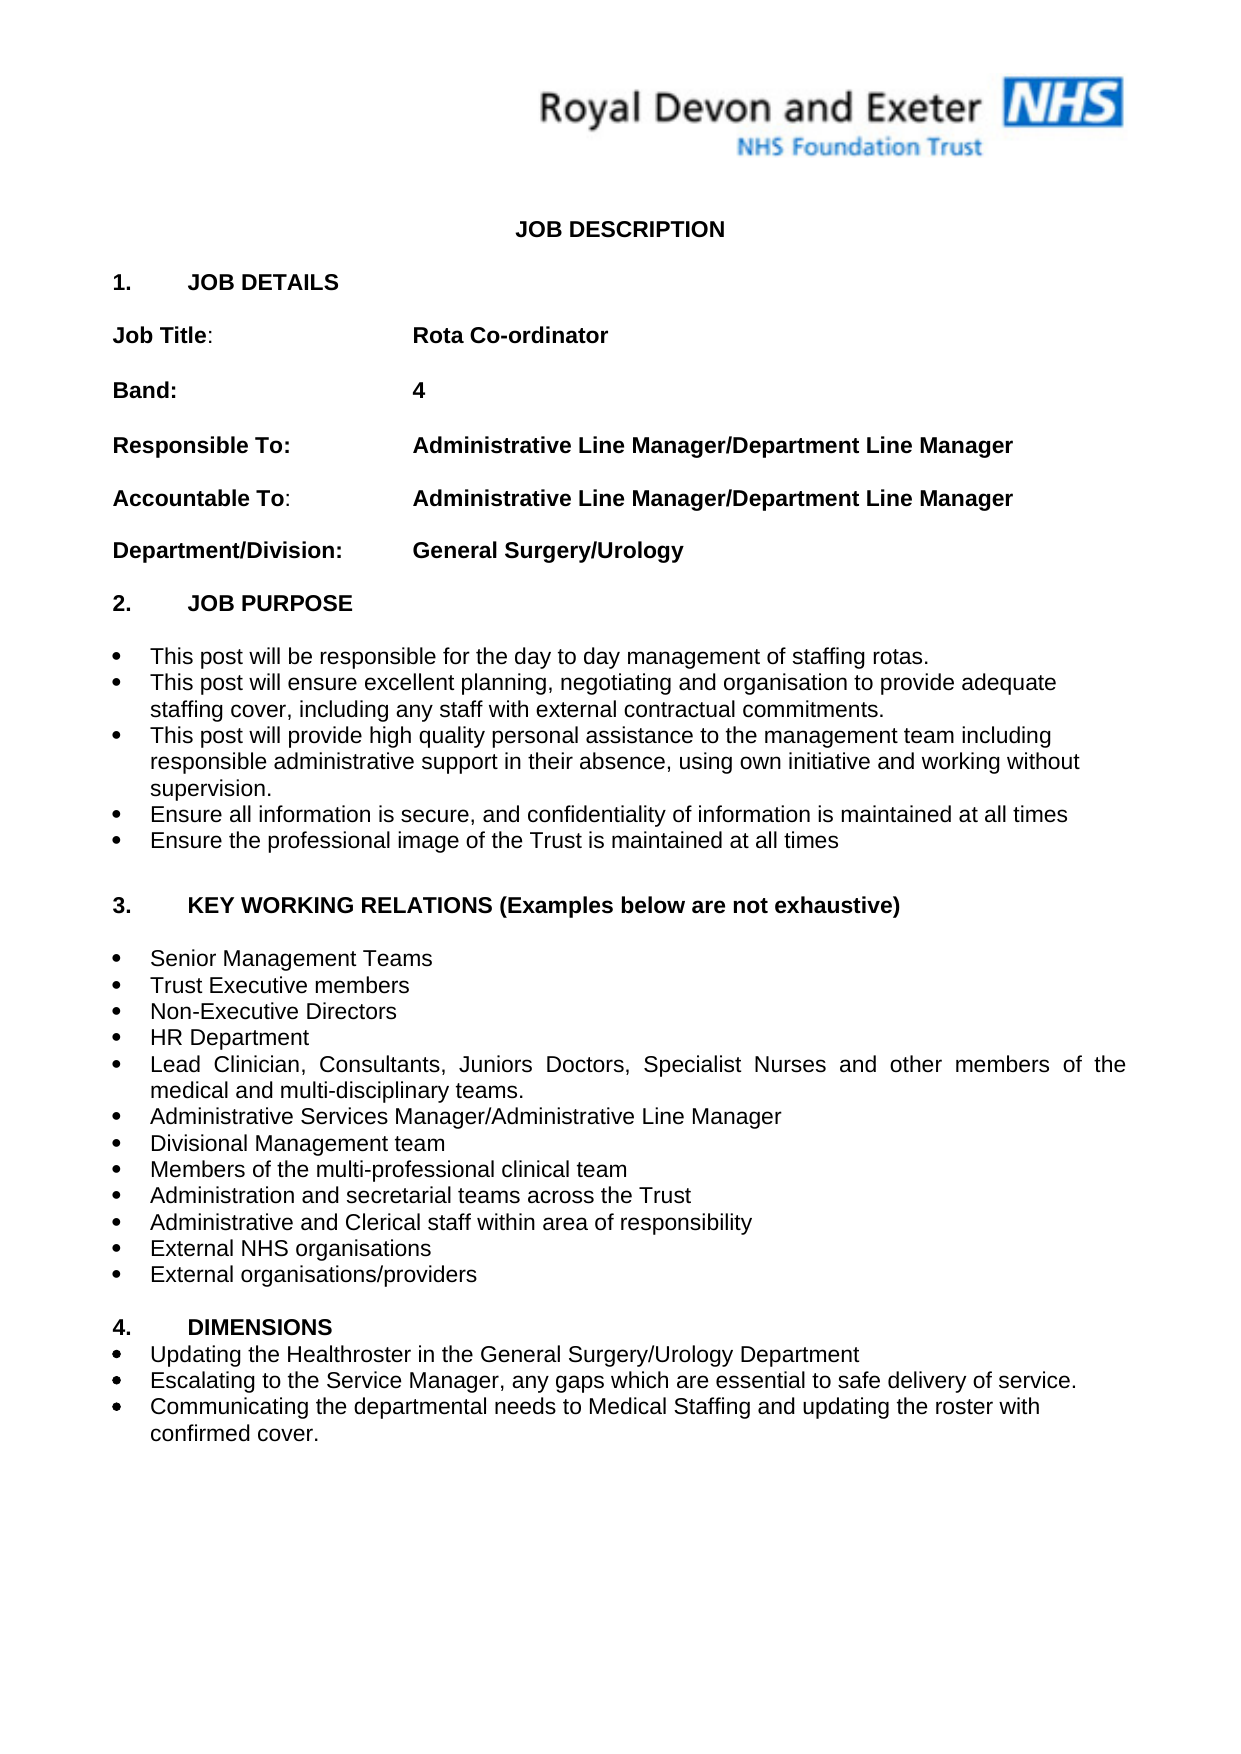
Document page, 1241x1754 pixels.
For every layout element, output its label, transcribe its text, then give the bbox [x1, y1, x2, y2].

list External organisations/providers [112, 1261, 1128, 1288]
list Members of the multi-professional clinical team [112, 1156, 1128, 1182]
text Band: 4 [112, 377, 1128, 403]
list This post will ensure excellent planning, negotiating and organisation to provide adequate staffing cover, including any staff with external contractual commitments. [112, 669, 1128, 722]
list External NHS organisations [112, 1235, 1128, 1261]
text 3. KEY WORKING RELATIONS (Examples below are not exhaustive) [112, 892, 1128, 919]
list Ensure all information is secure, and confidentiality of information is maintained at all times [112, 801, 1128, 827]
picture [537, 73, 1128, 162]
text Department/Division: General Surgery/Urology [112, 537, 1128, 564]
text Accountable To: Administrative Line Manager/Department Line Manager [112, 485, 1128, 511]
list Administration and secretarial teams across the Trust [112, 1182, 1128, 1209]
text JOB DESCRIPTION [112, 216, 1128, 243]
text Job Title: Rota Co-ordinator [112, 322, 1128, 348]
list Administrative and Clerical staff within area of responsibility [112, 1209, 1128, 1235]
text 4. DIMENSIONS [112, 1314, 1128, 1341]
list Senior Management Teams [112, 945, 1128, 972]
list Escalating to the Service Manager, any gaps which are essential to safe delivery of service. [112, 1367, 1128, 1393]
text Responsible To: Administrative Line Manager/Department Line Manager [112, 432, 1128, 458]
list Lead Clinician, Consultants, Juniors Doctors, Specialist Nurses and other members of the medical and multi-disciplinary teams. [112, 1051, 1128, 1103]
text 2. JOB PURPOSE [112, 590, 1128, 616]
list Trust Executive members [112, 972, 1128, 998]
list HR Department [112, 1024, 1128, 1051]
list Updating the Healthroster in the General Surgery/Urology Department [112, 1341, 1128, 1367]
list This post will provide high quality personal assistance to the management team including responsible administrative support in their absence, using own initiative and working without supervision. [112, 722, 1128, 801]
list Communicating the departmental needs to Medical Staffing and updating the roster with confirmed cover. [112, 1393, 1128, 1446]
list Administrative Services Manager/Administrative Line Manager [112, 1103, 1128, 1130]
text 1. JOB DETAILS [112, 269, 1128, 295]
list This post will be responsible for the day to day management of staffing rotas. [112, 643, 1128, 669]
list Divisional Management team [112, 1130, 1128, 1156]
list Non-Executive Directors [112, 998, 1128, 1024]
list Ensure the professional image of the Trust is maintained at all times [112, 827, 1128, 854]
